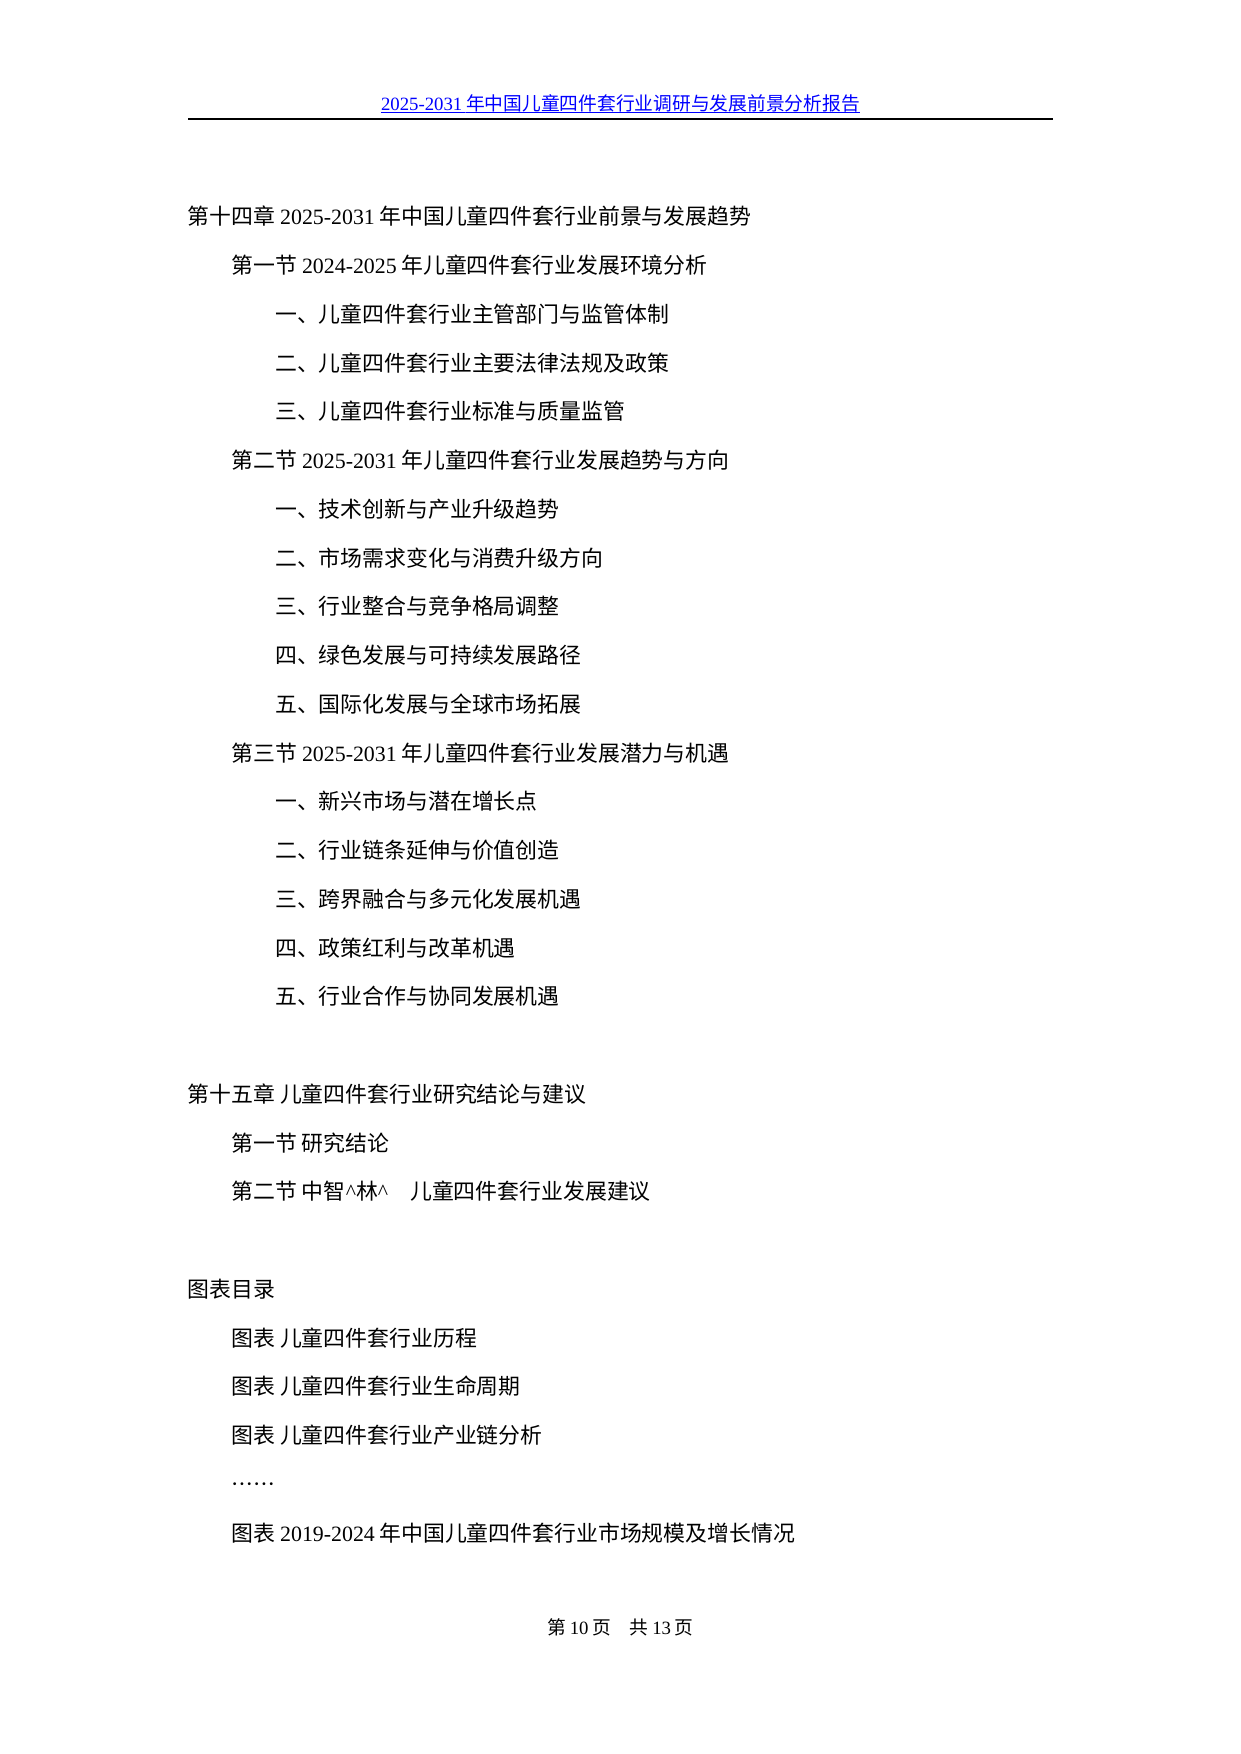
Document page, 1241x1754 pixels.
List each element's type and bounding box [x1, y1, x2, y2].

text [187, 150, 1053, 1548]
